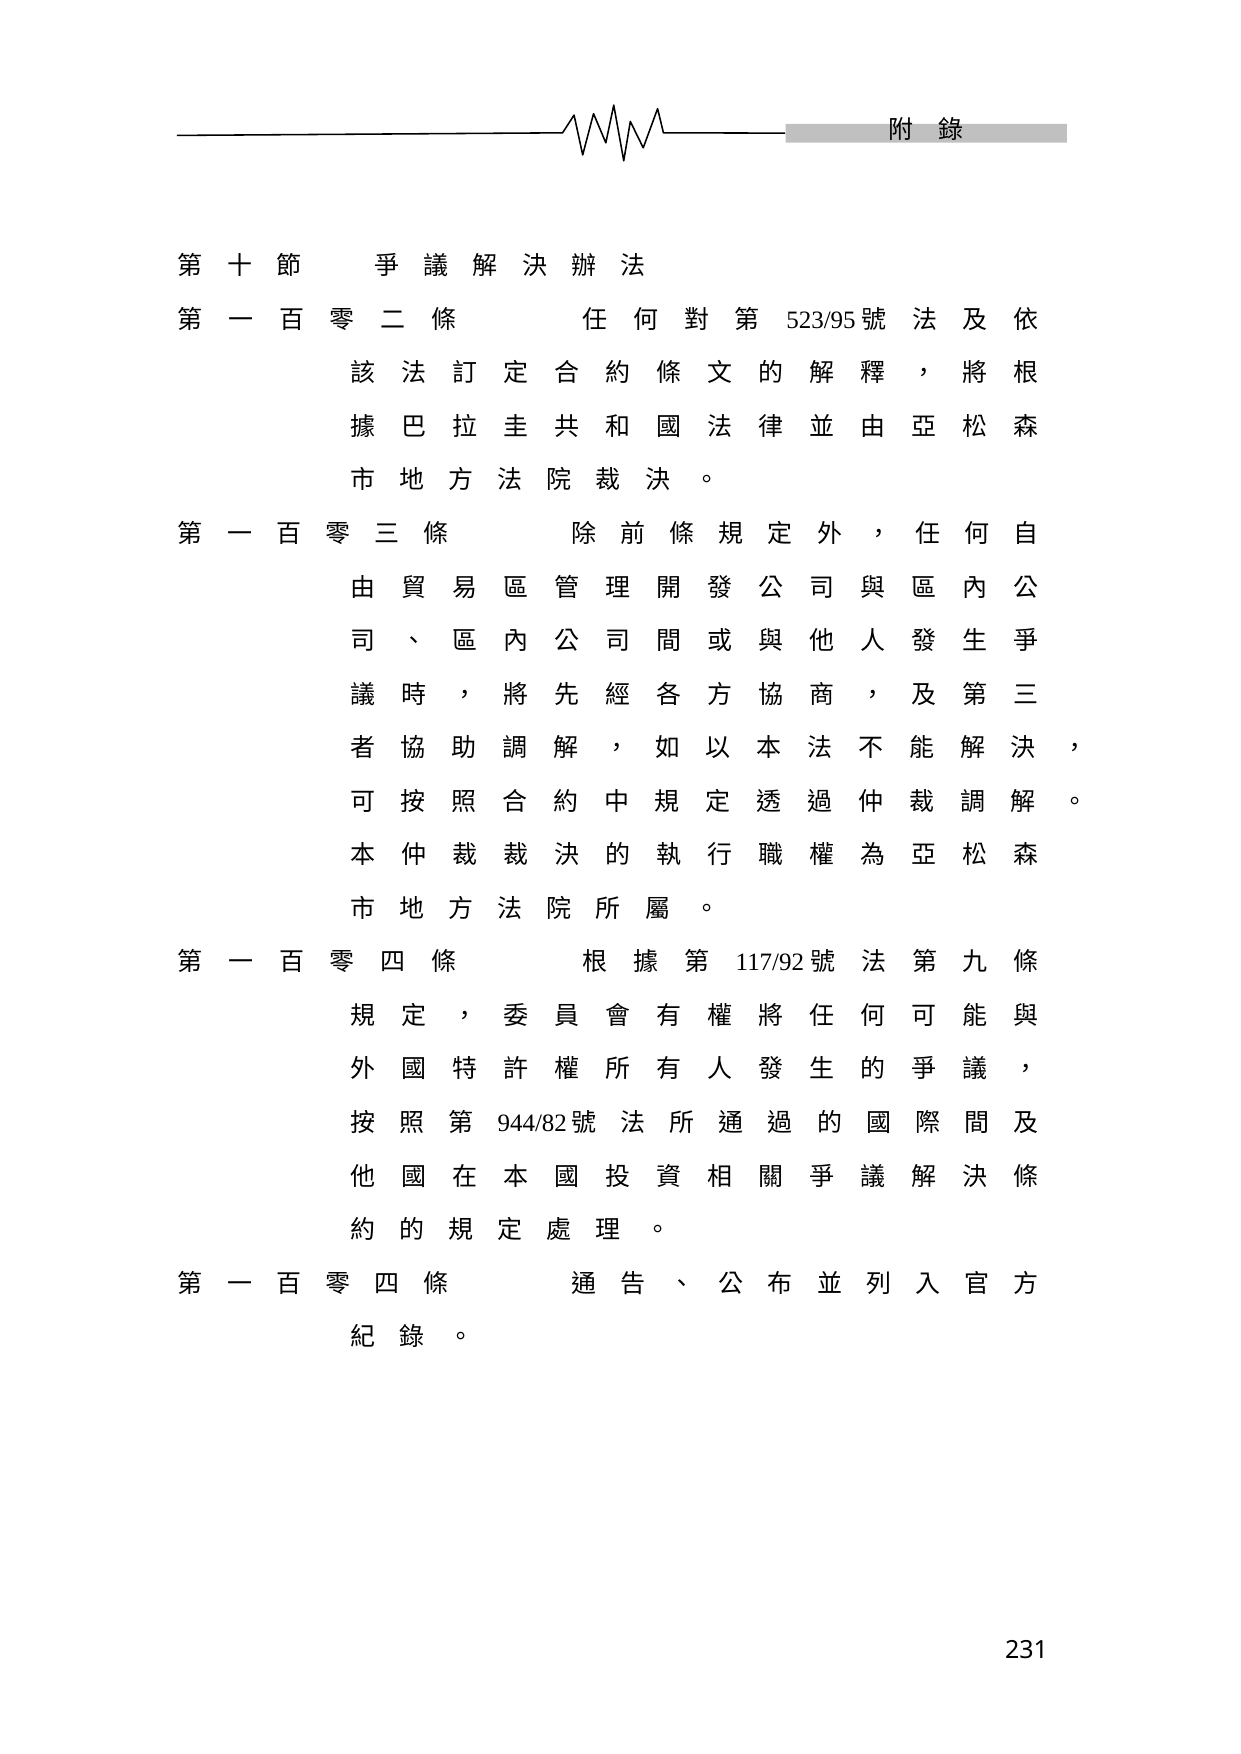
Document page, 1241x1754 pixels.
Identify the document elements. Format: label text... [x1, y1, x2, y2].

text 第一百零三條 除前條規定外，任何自由貿易區管理開發公司與區內公司、區內公司間或與他人發生爭議時，將先經各方協商，及第三者協助調解，如以本法不能解決，可按照合約中規定透過仲裁調解。本仲裁裁決的執行職權為亞松森市地方法院所屬。 [178, 505, 1063, 933]
text 第一百零四條 通告、公布並列入官方紀錄。 [178, 1254, 1063, 1362]
text 第十節 爭議解決辦法 [178, 237, 1063, 291]
text 第一百零四條 根據第117/92號法第九條規定，委員會有權將任何可能與外國特許權所有人發生的爭議，按照第944/82號法所通過的國際間及他國在本國投資相關爭議解決條約的規定處理。 [178, 933, 1063, 1254]
text 第一百零二條 任何對第523/95號法及依該法訂定合約條文的解釋，將根據巴拉圭共和國法律並由亞松森市地方法院裁決。 [178, 291, 1063, 505]
